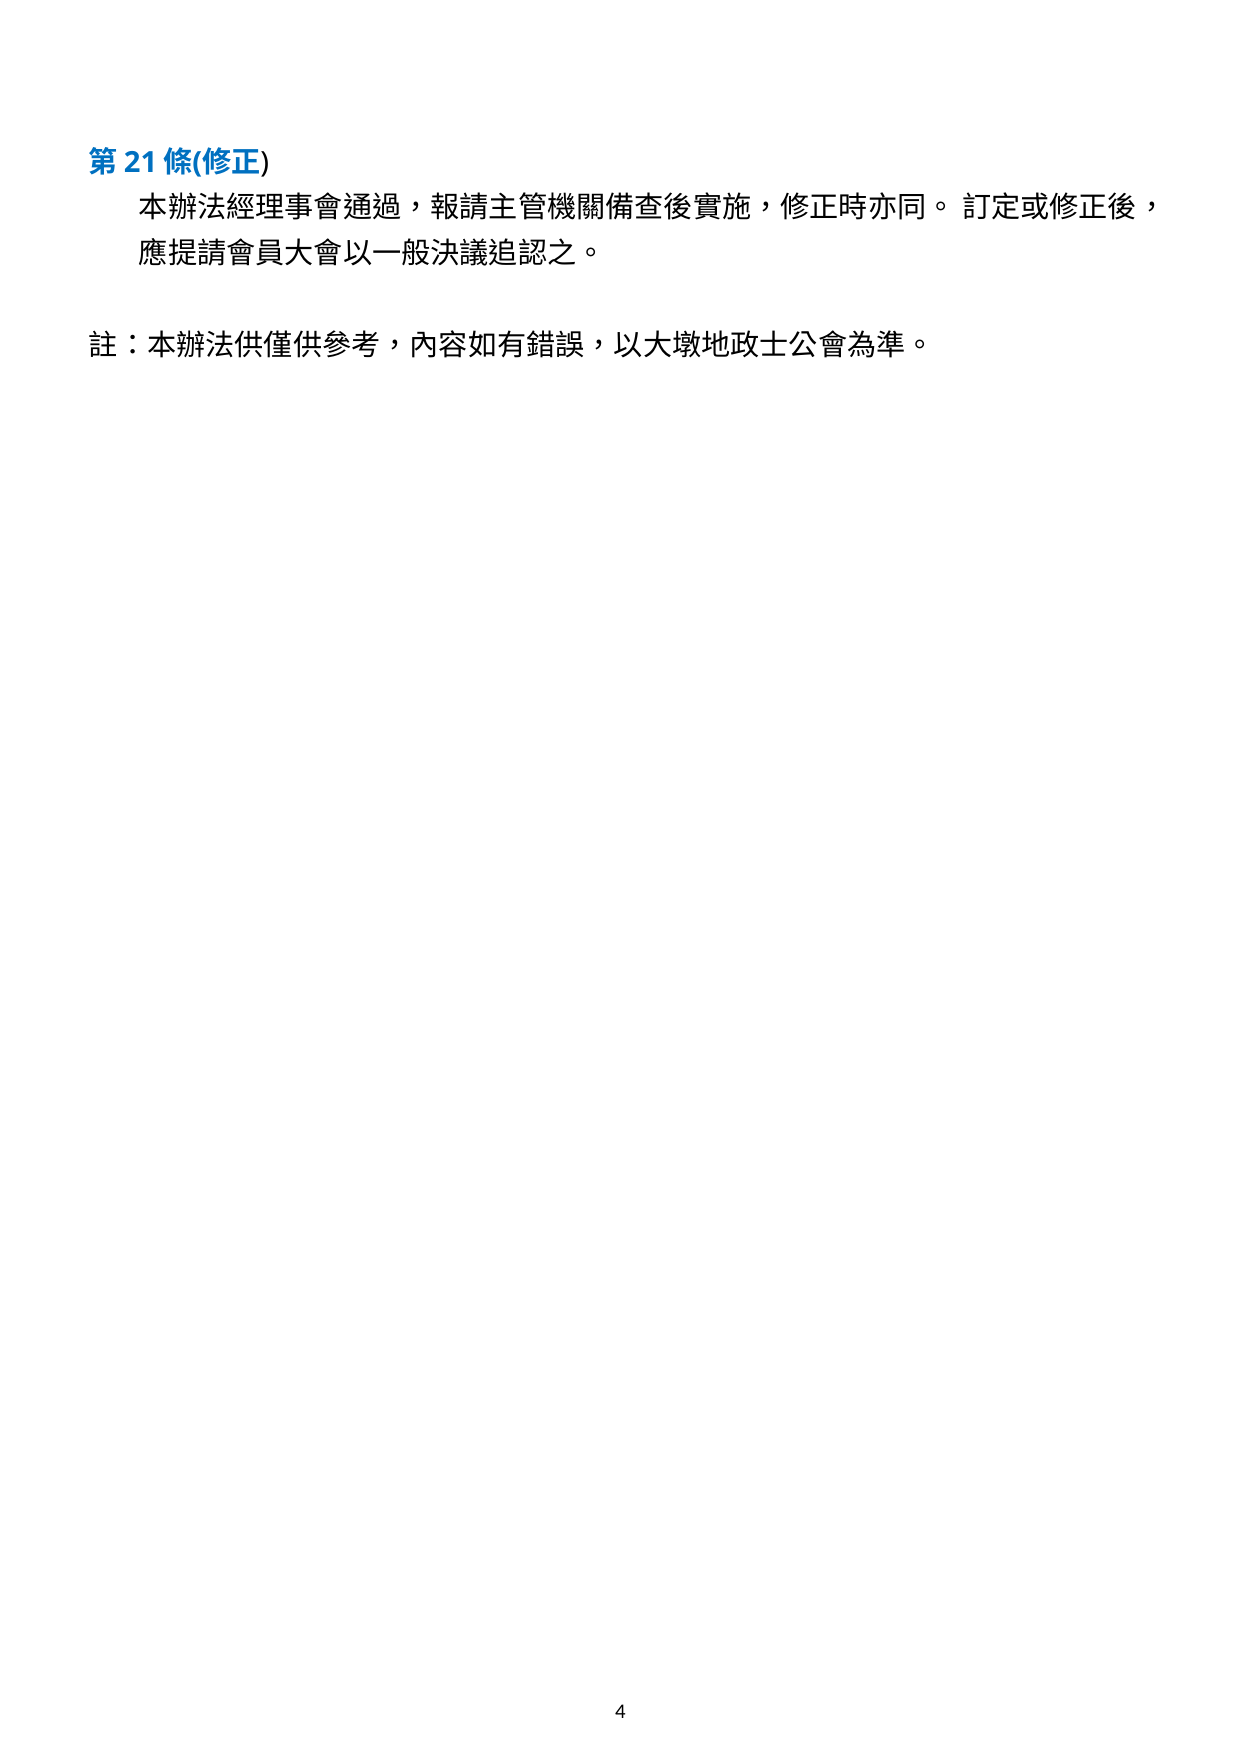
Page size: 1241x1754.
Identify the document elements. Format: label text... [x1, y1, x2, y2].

text 本辦法經理事會通過，報請主管機關備查後實施，修正時亦同。 訂定或修正後，應提請會員大會以一般決議追認之。 [139, 181, 1152, 273]
text 第21條(修正) [89, 135, 1152, 181]
text 註：本辦法供僅供參考，內容如有錯誤，以大墩地政士公會為準。 [89, 319, 1152, 364]
